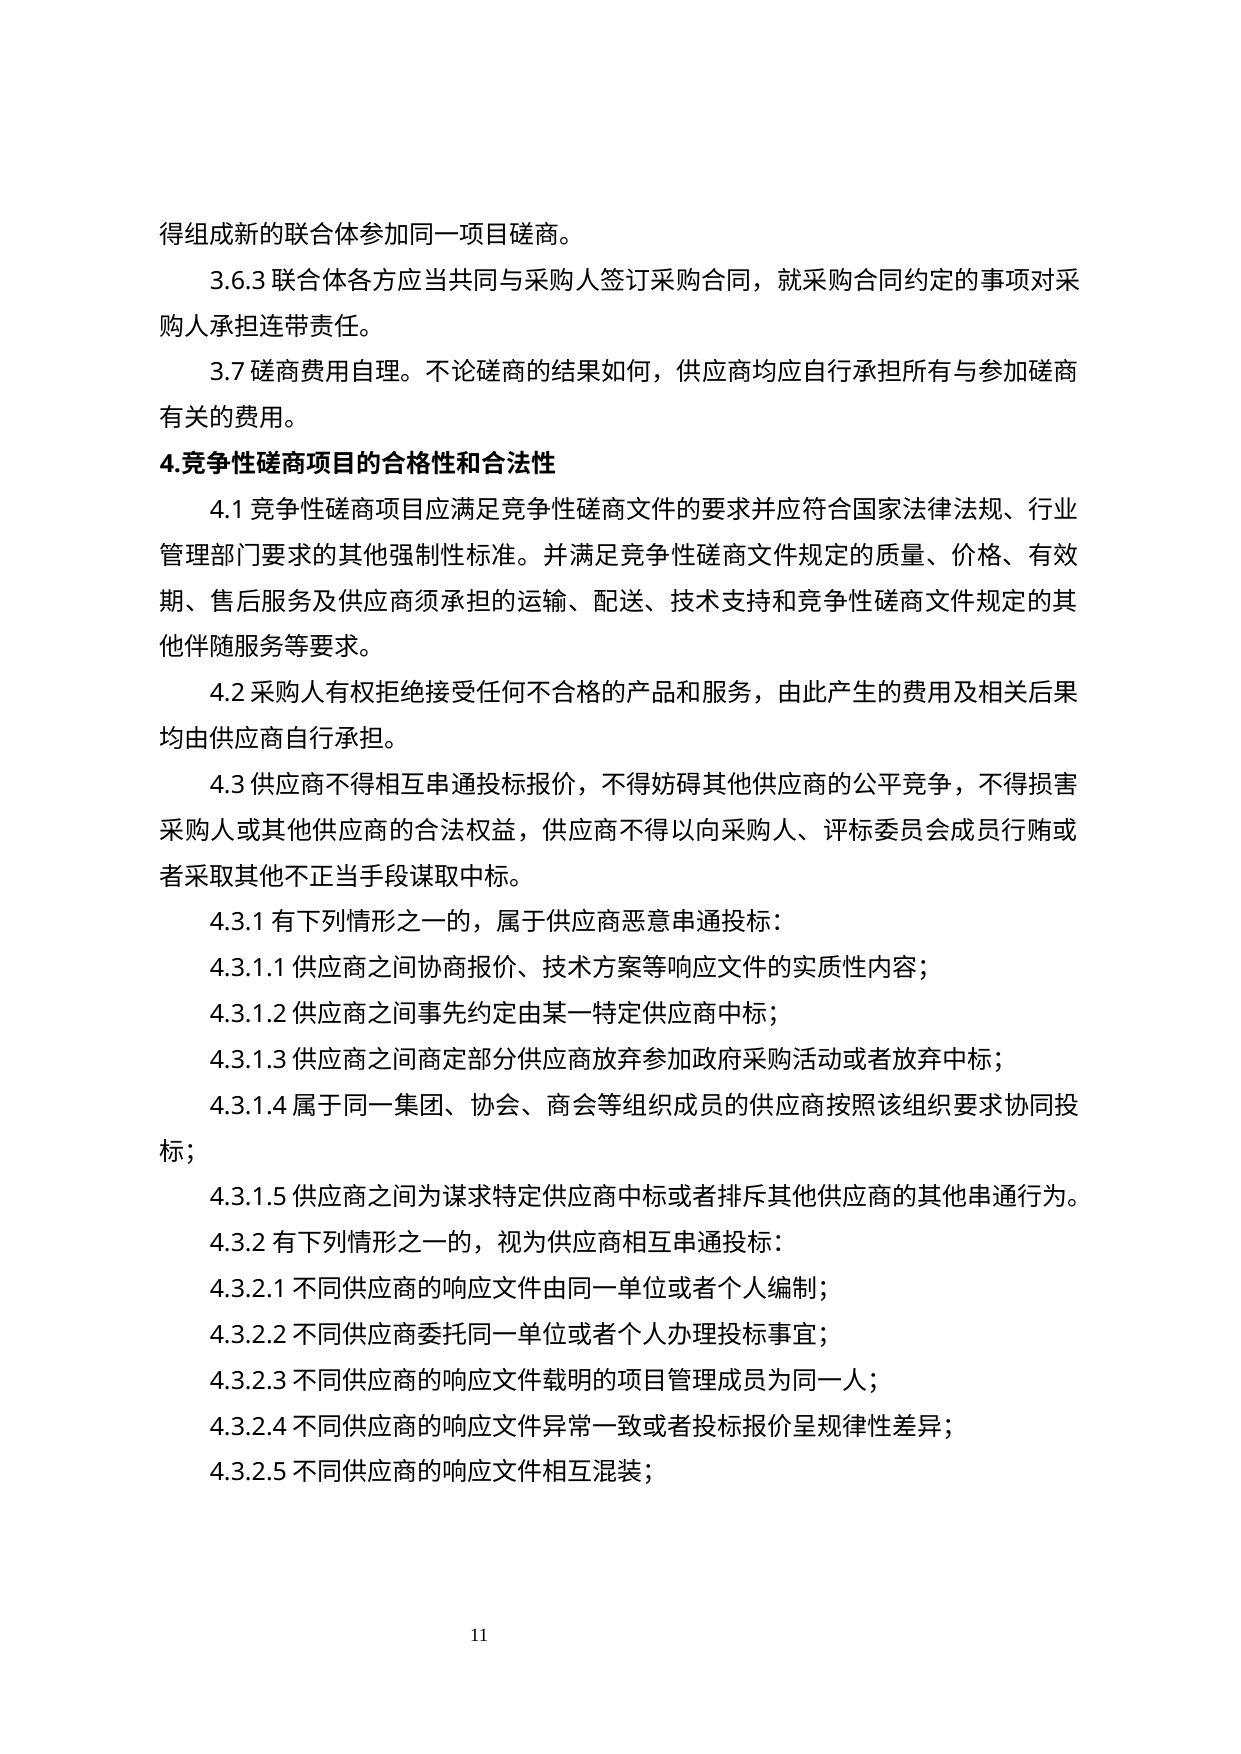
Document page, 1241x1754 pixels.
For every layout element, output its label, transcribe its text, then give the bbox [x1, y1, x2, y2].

text 4.3.1.2供应商之间事先约定由某一特定供应商中标； [159, 986, 1081, 1032]
text 4.3.1.4属于同一集团、协会、商会等组织成员的供应商按照该组织要求协同投标； [159, 1077, 1081, 1169]
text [159, 207, 1081, 252]
text 3.7磋商费用自理。不论磋商的结果如何，供应商均应自行承担所有与参加磋商有关的费用。 [159, 344, 1081, 436]
text 4.3.1.1供应商之间协商报价、技术方案等响应文件的实质性内容； [159, 940, 1081, 986]
text 4.1竞争性磋商项目应满足竞争性磋商文件的要求并应符合国家法律法规、行业管理部门要求的其他强制性标准。并满足竞争性磋商文件规定的质量、价格、有效期、售后服务及供应商须承担的运输、配送、技术支持和竞争性磋商文件规定的其他伴随服务等要求。 [159, 482, 1081, 665]
text 4.3.2 有下列情形之一的，视为供应商相互串通投标： [159, 1215, 1081, 1261]
text 4.3供应商不得相互串通投标报价，不得妨碍其他供应商的公平竞争，不得损害采购人或其他供应商的合法权益，供应商不得以向采购人、评标委员会成员行贿或者采取其他不正当手段谋取中标。 [159, 757, 1081, 894]
text 4.2采购人有权拒绝接受任何不合格的产品和服务，由此产生的费用及相关后果均由供应商自行承担。 [159, 665, 1081, 757]
text 4.3.1.3供应商之间商定部分供应商放弃参加政府采购活动或者放弃中标； [159, 1032, 1081, 1077]
text 4.3.2.1不同供应商的响应文件由同一单位或者个人编制； [159, 1261, 1081, 1307]
text 4.3.2.3不同供应商的响应文件载明的项目管理成员为同一人； [159, 1352, 1081, 1398]
text 4.3.2.5不同供应商的响应文件相互混装； [159, 1444, 1081, 1490]
text 4.3.2.4不同供应商的响应文件异常一致或者投标报价呈规律性差异； [159, 1398, 1081, 1444]
text 4.3.1.5供应商之间为谋求特定供应商中标或者排斥其他供应商的其他串通行为。 [159, 1169, 1081, 1215]
text 4.竞争性磋商项目的合格性和合法性 [159, 436, 1081, 482]
text 4.3.2.2不同供应商委托同一单位或者个人办理投标事宜； [159, 1307, 1081, 1352]
text 3.6.3联合体各方应当共同与采购人签订采购合同，就采购合同约定的事项对采购人承担连带责任。 [159, 252, 1081, 344]
text 4.3.1有下列情形之一的，属于供应商恶意串通投标： [159, 894, 1081, 940]
